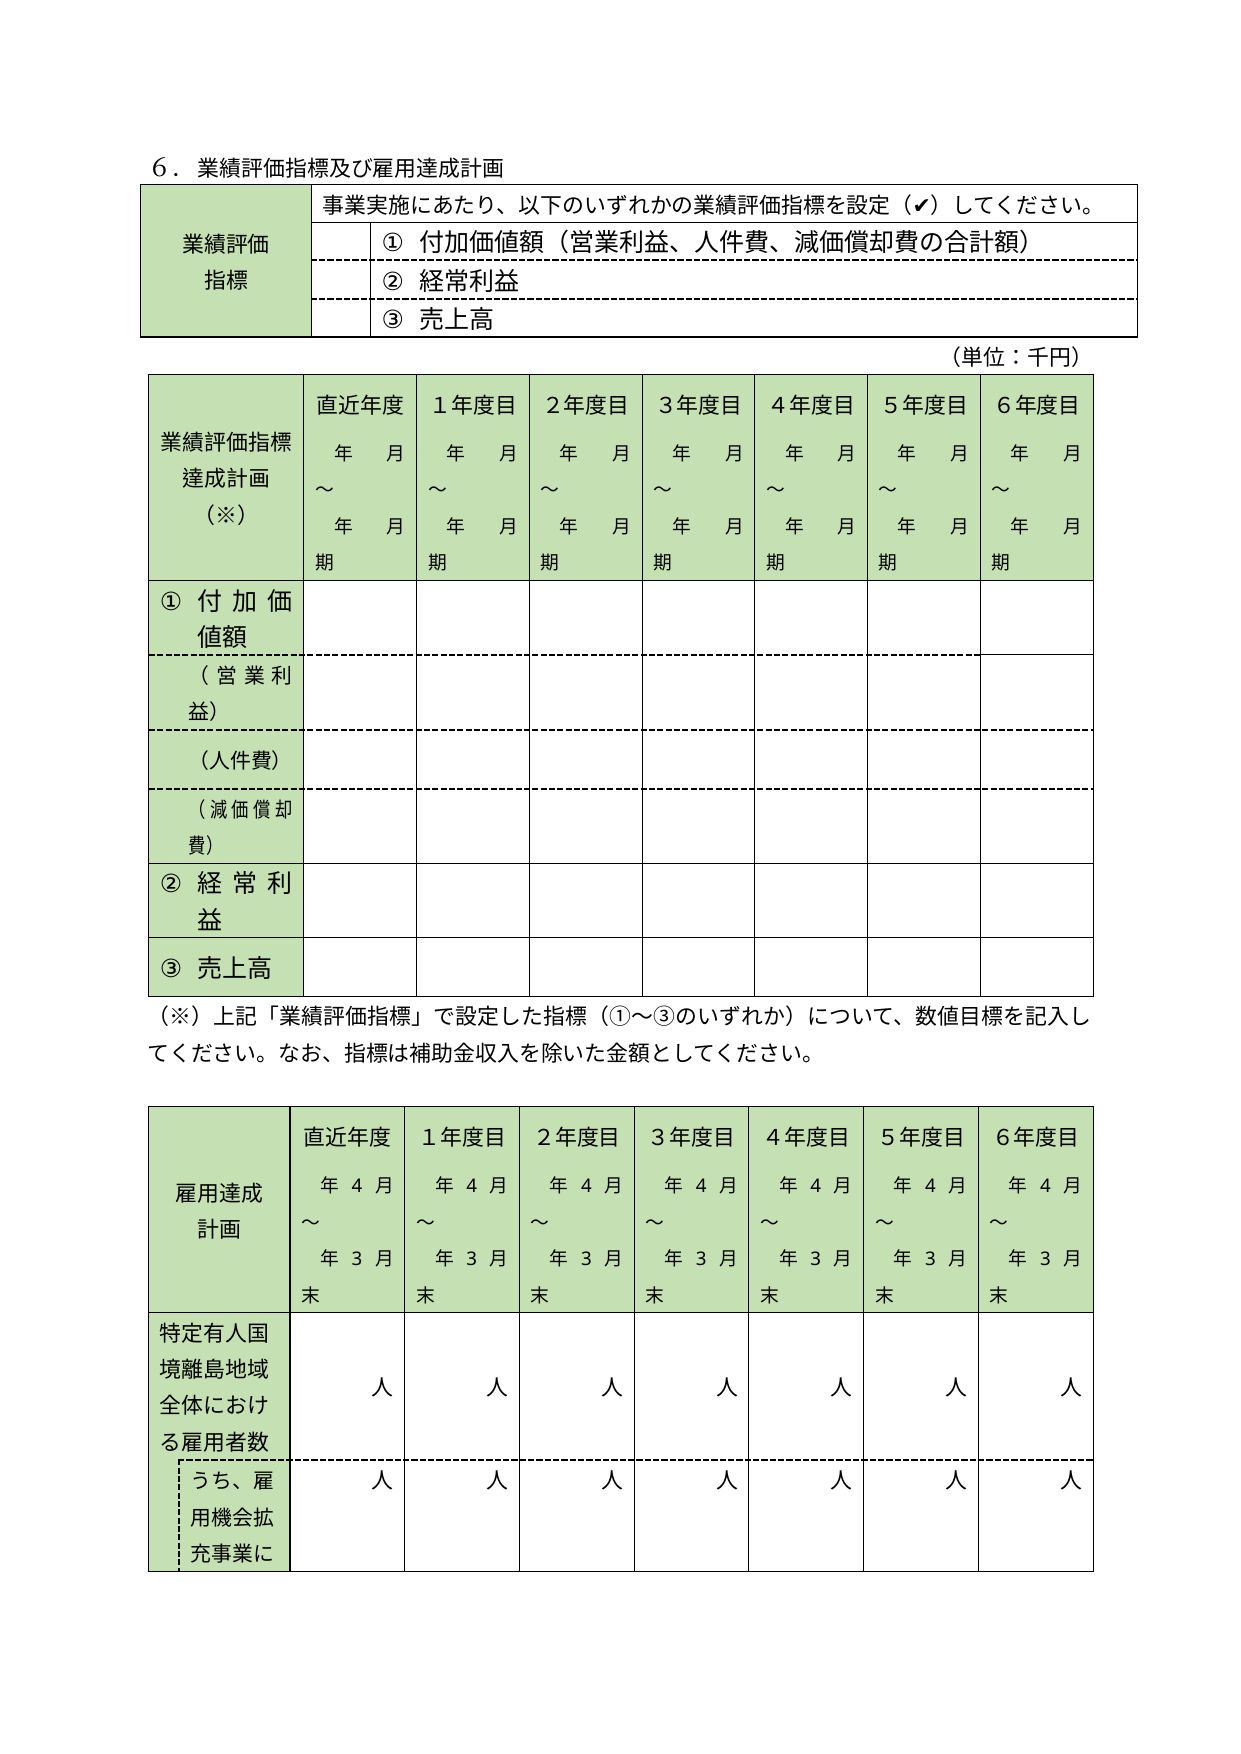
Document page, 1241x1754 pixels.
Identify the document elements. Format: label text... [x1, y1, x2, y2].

table_cell [643, 729, 754, 788]
table_cell 年4月～ 年3月末 [291, 1165, 404, 1312]
table_header ４年度目 [755, 375, 867, 433]
table_cell 売上高 [149, 938, 303, 996]
table_cell [868, 729, 980, 788]
table_cell [643, 938, 754, 996]
table_cell [312, 259, 370, 298]
table_cell 売上高 [371, 298, 1137, 336]
table_cell 人 [520, 1459, 634, 1571]
table_cell 人 [405, 1459, 519, 1571]
table_cell [981, 655, 1093, 729]
table_cell [981, 581, 1093, 654]
table_cell [304, 581, 416, 654]
table_cell [868, 788, 980, 863]
table_cell 人 [405, 1313, 519, 1459]
table_cell [417, 788, 529, 863]
table_cell [981, 938, 1093, 996]
table_header ３年度目 [643, 375, 754, 433]
table_cell 年4月～ 年3月末 [520, 1165, 634, 1312]
table_header ６年度目 [981, 375, 1093, 433]
table_cell 年 月～ 年 月期 [417, 433, 529, 580]
table_cell [304, 938, 416, 996]
table_cell [755, 864, 867, 937]
table_cell 年 月～ 年 月期 [530, 433, 642, 580]
table_cell 人 [635, 1459, 748, 1571]
table_cell 人 [291, 1313, 404, 1459]
table_cell 特定有人国境離島地域全体における雇用者数 [149, 1313, 289, 1459]
table_cell [868, 654, 980, 729]
table_cell （営業利益） [177, 654, 303, 729]
table_cell 経常利益 [149, 864, 303, 937]
table_cell [530, 864, 642, 937]
table_cell [417, 654, 529, 729]
table_cell [981, 729, 1093, 788]
table_cell [304, 654, 416, 729]
text （単位：千円） [148, 338, 1092, 374]
table_cell [643, 581, 754, 654]
table_cell [643, 788, 754, 863]
table_header 業績評価 指標 [141, 185, 311, 336]
table_header 雇用達成 計画 [149, 1107, 289, 1312]
table_cell [149, 788, 177, 863]
text （※）上記「業績評価指標」で設定した指標（①～③のいずれか）について、数値目標を記入してください。なお、指標は補助金収入を除いた金額としてください。 [148, 997, 1092, 1070]
table_cell うち、雇用機会拡充事業における雇用者数 [179, 1459, 289, 1571]
table_header ５年度目 [868, 375, 980, 433]
table_cell 人 [635, 1313, 748, 1459]
table_cell [530, 729, 642, 788]
table_cell [981, 864, 1093, 937]
table_cell 人 [749, 1313, 863, 1459]
table_cell [755, 788, 867, 863]
table_cell [981, 788, 1093, 863]
table_cell [530, 938, 642, 996]
table_cell [417, 864, 529, 937]
table_cell 人 [520, 1313, 634, 1459]
table_header 事業実施にあたり、以下のいずれかの業績評価指標を設定（✔）してください。 [312, 185, 1137, 222]
table_cell [417, 581, 529, 654]
table_cell （減価償却費） [177, 788, 303, 863]
table_cell [530, 581, 642, 654]
table_cell 年4月～ 年3月末 [979, 1165, 1093, 1312]
table_cell 人 [864, 1313, 978, 1459]
table_cell [868, 864, 980, 937]
table_cell 年4月～ 年3月末 [405, 1165, 519, 1312]
table_header ６年度目 [979, 1107, 1093, 1165]
table_cell [530, 788, 642, 863]
table_cell 年 月～ 年 月期 [981, 433, 1093, 580]
table_cell [643, 654, 754, 729]
table_cell 人 [291, 1459, 404, 1571]
table_header 業績評価指標達成計画 （※） [149, 375, 303, 580]
table_cell 人 [749, 1459, 863, 1571]
table_cell [643, 864, 754, 937]
table_header ２年度目 [520, 1107, 634, 1165]
table_cell [149, 729, 177, 788]
table_cell [417, 729, 529, 788]
table_header 直近年度 [291, 1107, 404, 1165]
table_cell [149, 654, 177, 729]
table_header 直近年度 [304, 375, 416, 433]
table_cell [755, 729, 867, 788]
table_cell [304, 864, 416, 937]
table_cell 付加価値額（営業利益、人件費、減価償却費の合計額） [371, 223, 1137, 259]
table_header １年度目 [405, 1107, 519, 1165]
table_header １年度目 [417, 375, 529, 433]
table_cell 人 [979, 1459, 1093, 1571]
table_cell [312, 223, 370, 259]
table_cell 年4月～ 年3月末 [749, 1165, 863, 1312]
table_cell （人件費） [177, 729, 303, 788]
table_cell [304, 788, 416, 863]
table_cell [755, 581, 867, 654]
table_cell [304, 729, 416, 788]
text ６．業績評価指標及び雇用達成計画 [148, 148, 1092, 184]
table_header ２年度目 [530, 375, 642, 433]
table_header ３年度目 [635, 1107, 748, 1165]
table_cell [312, 298, 370, 336]
table_cell [530, 654, 642, 729]
table_cell [868, 938, 980, 996]
table_cell 年 月～ 年 月期 [304, 433, 416, 580]
table_cell [755, 654, 867, 729]
table_cell [417, 938, 529, 996]
table_cell [149, 1459, 179, 1571]
table_header ４年度目 [749, 1107, 863, 1165]
table_header ５年度目 [864, 1107, 978, 1165]
table_cell 年 月～ 年 月期 [643, 433, 754, 580]
table_cell 付加価値額 [149, 581, 303, 654]
table_cell 年 月～ 年 月期 [755, 433, 867, 580]
table_cell [868, 581, 980, 654]
table_cell 年4月～ 年3月末 [864, 1165, 978, 1312]
table_cell 年4月～ 年3月末 [635, 1165, 748, 1312]
table_cell 人 [979, 1313, 1093, 1459]
table_cell 人 [864, 1459, 978, 1571]
table_cell [755, 938, 867, 996]
table_cell 年 月～ 年 月期 [868, 433, 980, 580]
table_cell 経常利益 [371, 259, 1137, 298]
